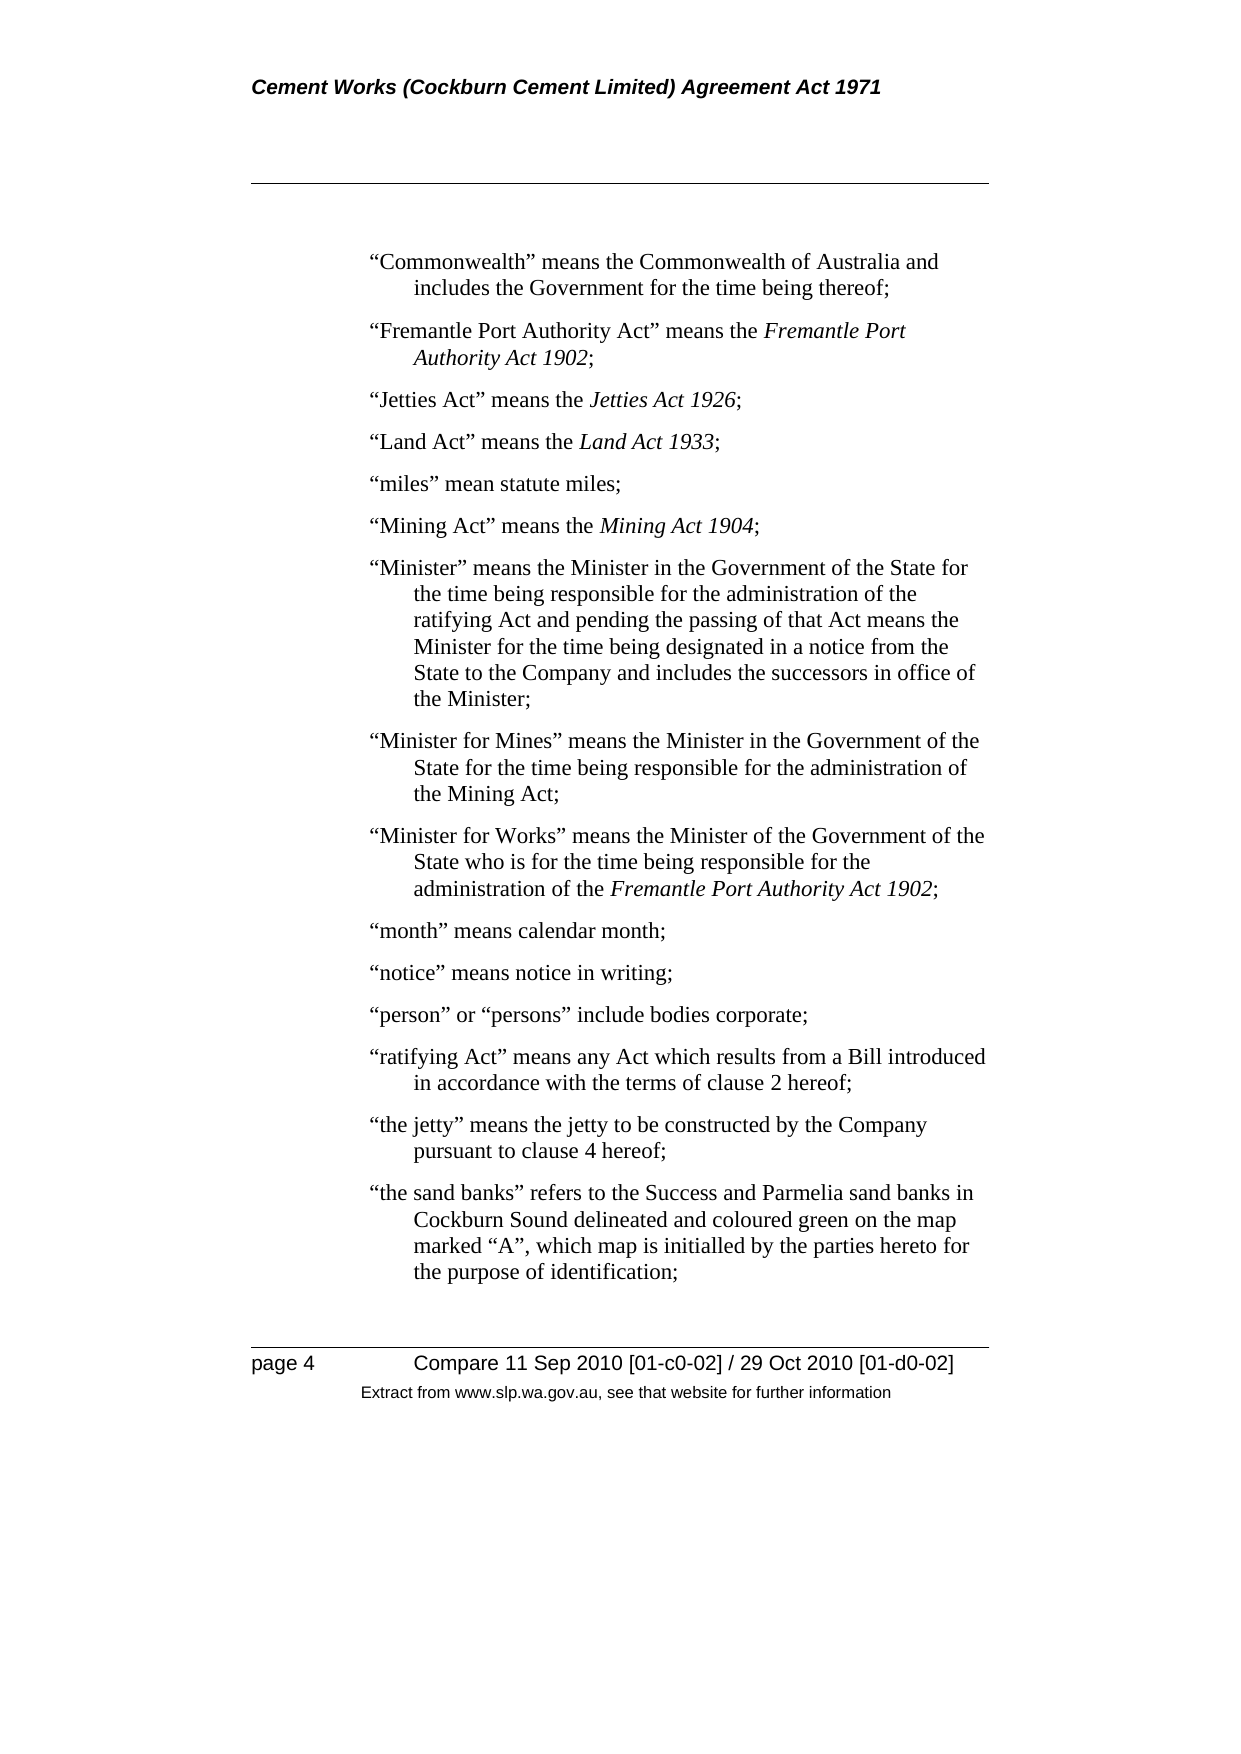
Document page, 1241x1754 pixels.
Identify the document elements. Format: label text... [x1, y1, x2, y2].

text “miles” mean statute miles; [251, 470, 989, 496]
text “ratifying Act” means any Act which results from a Bill introduced in accordance with the terms of clause 2 hereof; [251, 1043, 989, 1095]
text “Minister” means the Minister in the Government of the State for the time being responsible for the administration of the ratifying Act and pending the passing of that Act means the Minister for the time being designated in a notice from the State to the Company and includes the successors in office of the Minister; [251, 554, 989, 712]
text “month” means calendar month; [251, 917, 989, 943]
text “person” or “persons” include bodies corporate; [251, 1001, 989, 1027]
text “Land Act” means the Land Act 1933; [251, 428, 989, 454]
text “Minister for Mines” means the Minister in the Government of the State for the time being responsible for the administration of the Mining Act; [251, 727, 989, 806]
text “Commonwealth” means the Commonwealth of Australia and includes the Government for the time being thereof; [251, 248, 989, 301]
text “Mining Act” means the Mining Act 1904; [251, 512, 989, 538]
text “Jetties Act” means the Jetties Act 1926; [251, 386, 989, 412]
text “Fremantle Port Authority Act” means the Fremantle Port Authority Act 1902; [251, 317, 989, 370]
text “the jetty” means the jetty to be constructed by the Company pursuant to clause 4 hereof; [251, 1111, 989, 1164]
text “notice” means notice in writing; [251, 959, 989, 985]
text “Minister for Works” means the Minister of the Government of the State who is for the time being responsible for the administration of the Fremantle Port Authority Act 1902; [251, 822, 989, 901]
text “the sand banks” refers to the Success and Parmelia sand banks in Cockburn Sound delineated and coloured green on the map marked “A”, which map is initialled by the parties hereto for the purpose of identification; [251, 1179, 989, 1285]
